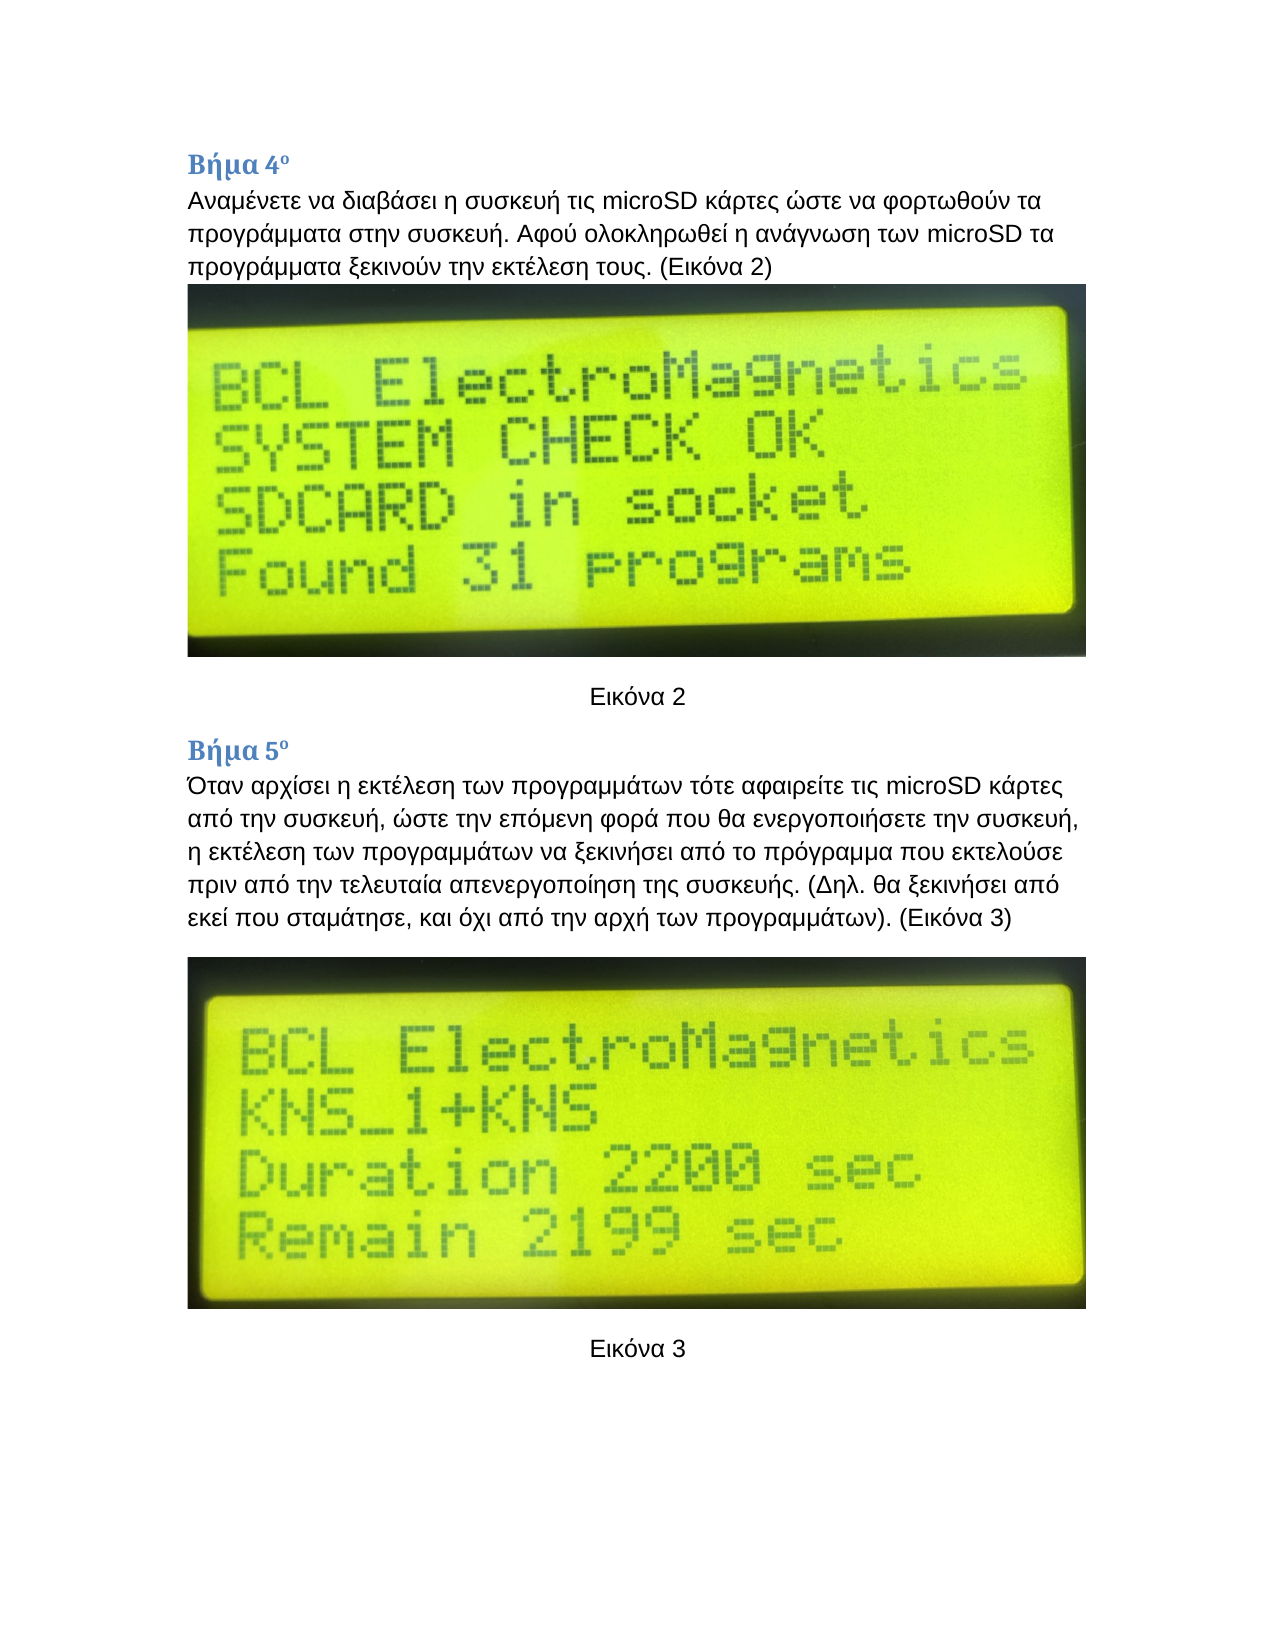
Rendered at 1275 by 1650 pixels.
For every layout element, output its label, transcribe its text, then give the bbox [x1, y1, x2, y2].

subtitle Βήμα 5ο [187, 736, 1087, 767]
picture [187, 957, 1086, 1309]
text Εικόνα 3 [187, 1334, 1087, 1363]
text Εικόνα 2 [187, 682, 1087, 711]
text Όταν αρχίσει η εκτέλεση των προγραμμάτων τότε αφαιρείτε τις microSD κάρτες από την συσκευή, ώστε την επόμενη φορά που θα ενεργοποιήσετε την συσκευή, η εκτέλεση των προγραμμάτων να ξεκινήσει από το πρόγραμμα που εκτελούσε πριν από την τελευταία απενεργοποίηση της συσκευής. (Δηλ. θα ξεκινήσει από εκεί που σταμάτησε, και όχι από την αρχή των προγραμμάτων). (Εικόνα 3) [187, 771, 1087, 932]
picture [187, 284, 1086, 657]
subtitle Βήμα 4ο [187, 150, 1087, 181]
